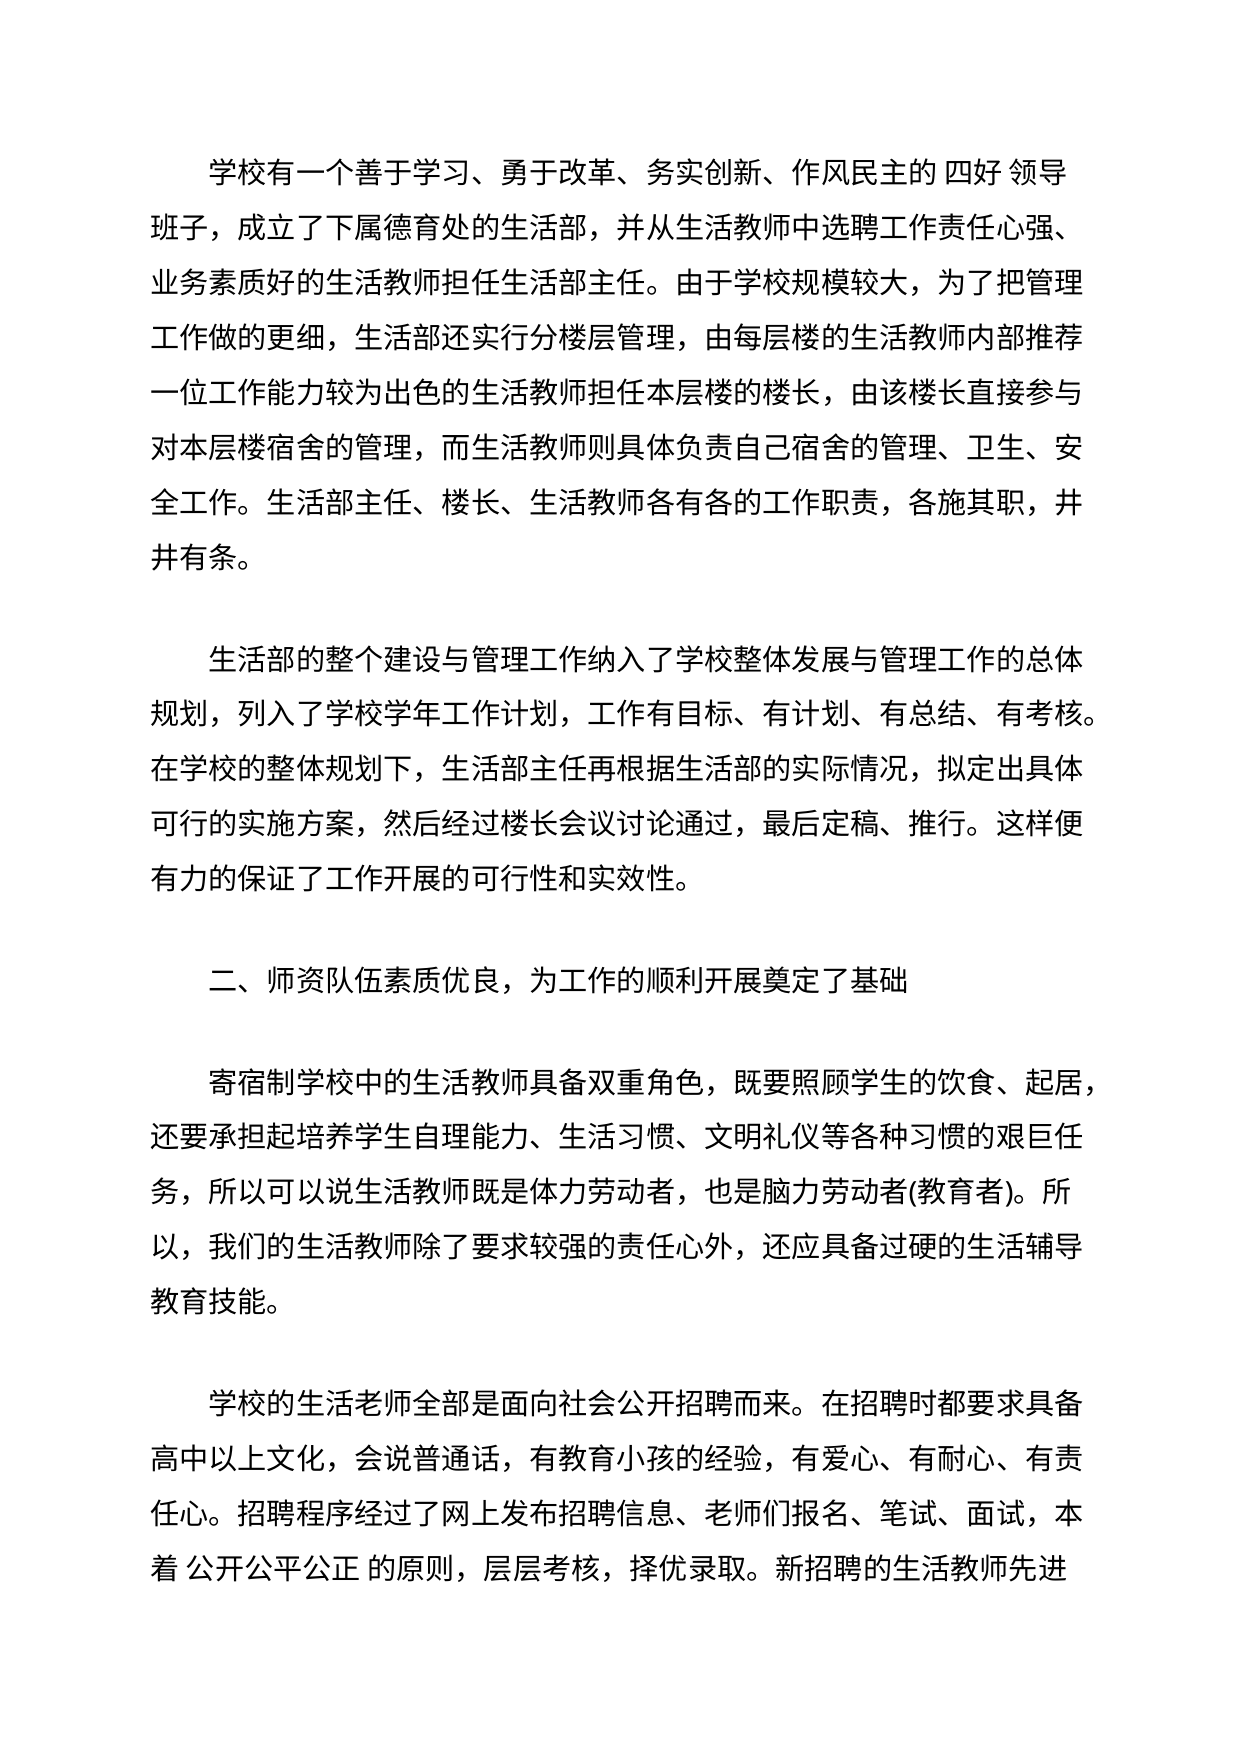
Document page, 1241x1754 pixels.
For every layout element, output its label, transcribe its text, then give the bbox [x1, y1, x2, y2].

text 生活部的整个建设与管理工作纳入了学校整体发展与管理工作的总体规划，列入了学校学年工作计划，工作有目标、有计划、有总结、有考核。在学校的整体规划下，生活部主任再根据生活部的实际情况，拟定出具体可行的实施方案，然后经过楼长会议讨论通过，最后定稿、推行。这样便有力的保证了工作开展的可行性和实效性。 [150, 636, 1090, 898]
text 学校有一个善于学习、勇于改革、务实创新、作风民主的 四好 领导班子，成立了下属德育处的生活部，并从生活教师中选聘工作责任心强、业务素质好的生活教师担任生活部主任。由于学校规模较大，为了把管理工作做的更细，生活部还实行分楼层管理，由每层楼的生活教师内部推荐一位工作能力较为出色的生活教师担任本层楼的楼长，由该楼长直接参与对本层楼宿舍的管理，而生活教师则具体负责自己宿舍的管理、卫生、安全工作。生活部主任、楼长、生活教师各有各的工作职责，各施其职，井井有条。 [150, 150, 1090, 577]
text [150, 1381, 1090, 1588]
text 二、师资队伍素质优良，为工作的顺利开展奠定了基础 [150, 957, 1090, 1000]
text 寄宿制学校中的生活教师具备双重角色，既要照顾学生的饮食、起居，还要承担起培养学生自理能力、生活习惯、文明礼仪等各种习惯的艰巨任务，所以可以说生活教师既是体力劳动者，也是脑力劳动者(教育者)。所以，我们的生活教师除了要求较强的责任心外，还应具备过硬的生活辅导教育技能。 [150, 1059, 1090, 1321]
